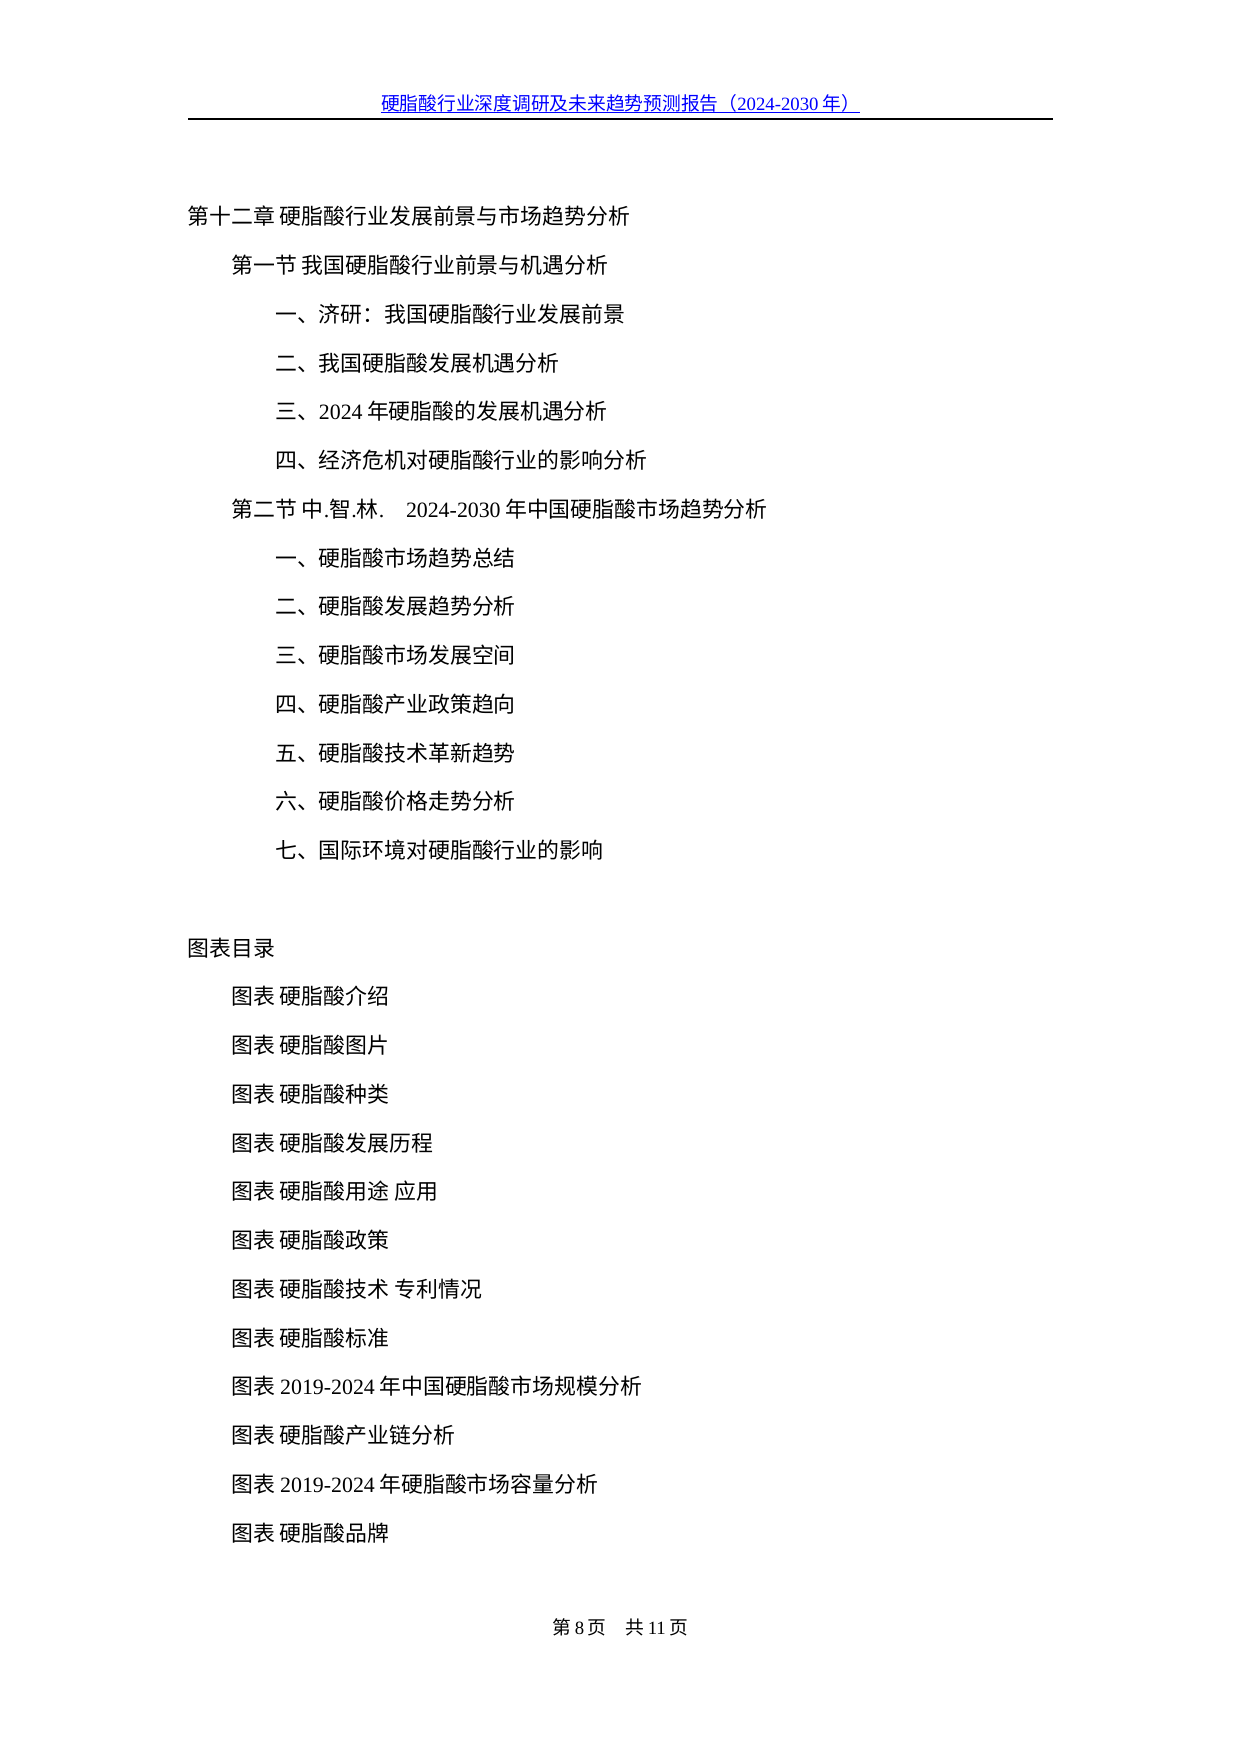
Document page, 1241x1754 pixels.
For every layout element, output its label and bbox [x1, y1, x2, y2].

text [187, 150, 1053, 1548]
